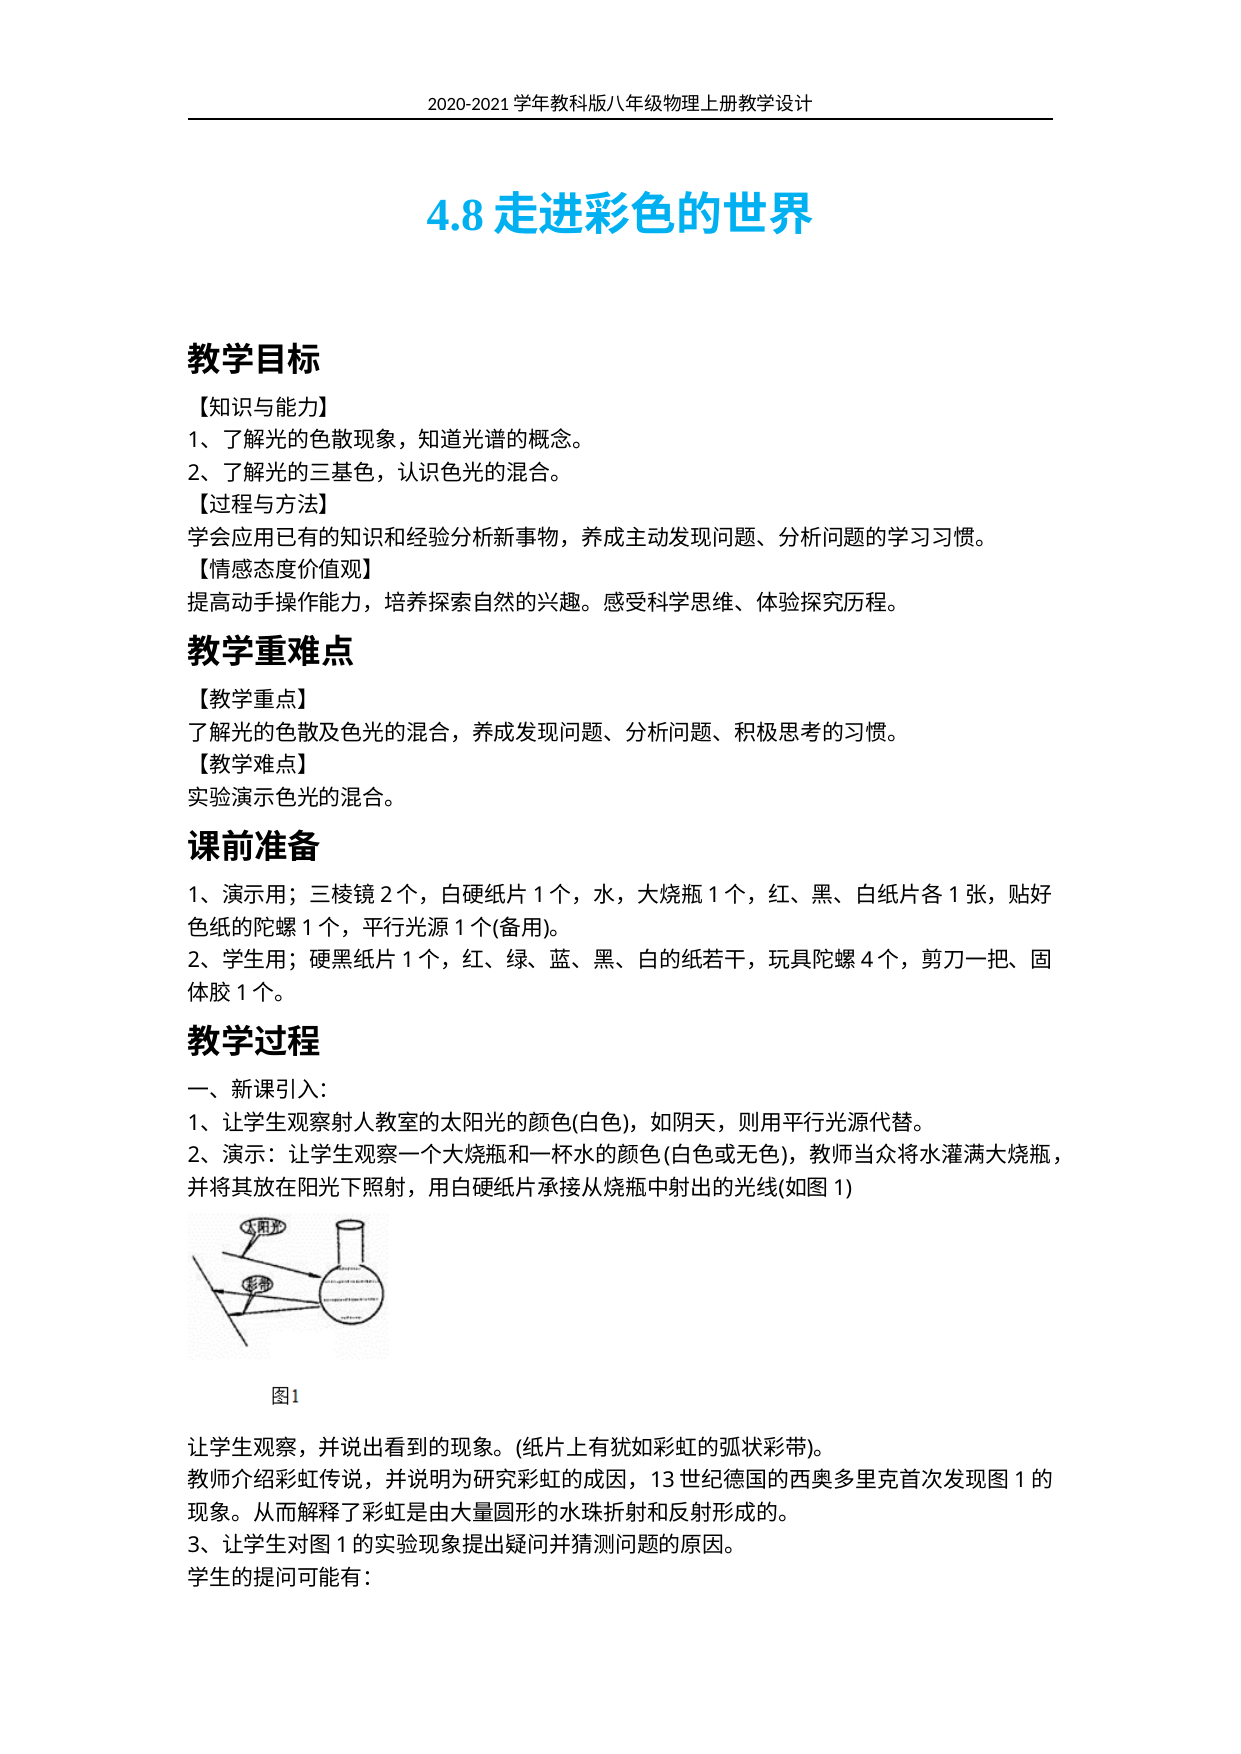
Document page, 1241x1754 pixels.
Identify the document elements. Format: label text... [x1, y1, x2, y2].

text 提高动手操作能力，培养探索自然的兴趣。感受科学思维、体验探究历程。 [187, 584, 1053, 617]
text 一、新课引入： [187, 1072, 1053, 1104]
text 【情感态度价值观】 [187, 552, 1053, 584]
text 2、了解光的三基色，认识色光的混合。 [187, 454, 1053, 487]
text 了解光的色散及色光的混合，养成发现问题、分析问题、积极思考的习惯。 [187, 714, 1053, 747]
text 2、演示：让学生观察一个大烧瓶和一杯水的颜色(白色或无色)，教师当众将水灌满大烧瓶，并将其放在阳光下照射，用白硬纸片承接从烧瓶中射出的光线(如图1) [187, 1137, 1053, 1202]
text 课前准备 [187, 812, 1053, 877]
text 教师介绍彩虹传说，并说明为研究彩虹的成因，13世纪德国的西奥多里克首次发现图1的现象。从而解释了彩虹是由大量圆形的水珠折射和反射形成的。 [187, 1462, 1053, 1527]
text 2、学生用；硬黑纸片1个，红、绿、蓝、黑、白的纸若干，玩具陀螺4个，剪刀一把、固体胶1个。 [187, 942, 1053, 1007]
text 1、演示用；三棱镜2个，白硬纸片1个，水，大烧瓶1个，红、黑、白纸片各1张，贴好色纸的陀螺1个，平行光源1个(备用)。 [187, 877, 1053, 942]
text 1、让学生观察射人教室的太阳光的颜色(白色)，如阴天，则用平行光源代替。 [187, 1104, 1053, 1137]
text 学生的提问可能有： [187, 1559, 1053, 1592]
text 教学过程 [187, 1007, 1053, 1072]
text 实验演示色光的混合。 [187, 779, 1053, 812]
text 教学目标 [187, 324, 1053, 389]
text 学会应用已有的知识和经验分析新事物，养成主动发现问题、分析问题的学习习惯。 [187, 519, 1053, 552]
text 1、了解光的色散现象，知道光谱的概念。 [187, 422, 1053, 454]
text 【教学重点】 [187, 682, 1053, 714]
text 让学生观察，并说出看到的现象。(纸片上有犹如彩虹的弧状彩带)。 [187, 1429, 1053, 1462]
text 3、让学生对图1的实验现象提出疑问并猜测问题的原因。 [187, 1527, 1053, 1559]
text 4.8走进彩色的世界 [187, 162, 1053, 259]
text 教学重难点 [187, 617, 1053, 682]
text 【过程与方法】 [187, 487, 1053, 519]
picture [187, 1202, 405, 1412]
text 【教学难点】 [187, 747, 1053, 779]
text 【知识与能力】 [187, 389, 1053, 422]
